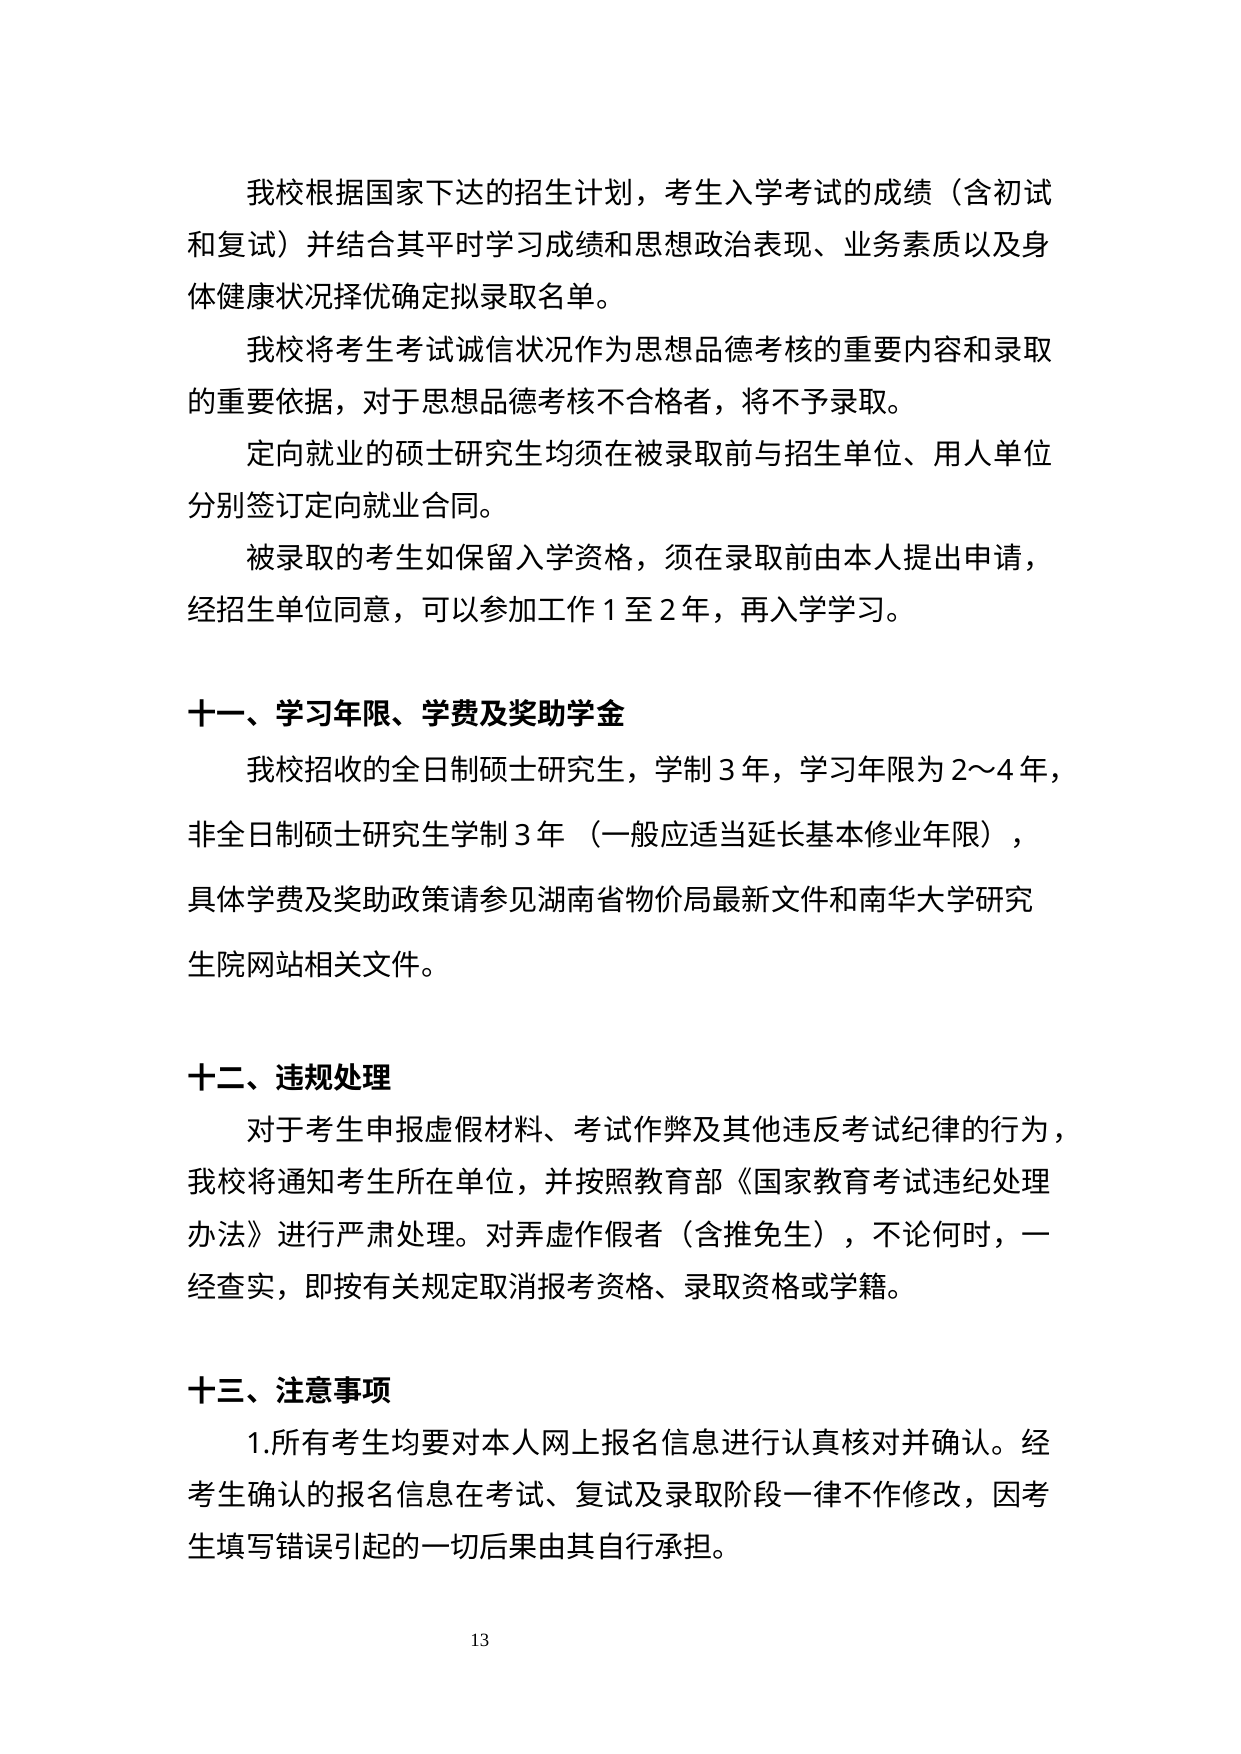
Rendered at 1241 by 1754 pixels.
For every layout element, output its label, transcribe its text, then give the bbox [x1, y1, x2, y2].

text 我校招收的全日制硕士研究生，学制3年，学习年限为2～4年，非全日制硕士研究生学制3年 （一般应适当延长基本修业年限），具体学费及奖助政策请参见湖南省物价局最新文件和南华大学研究生院网站相关文件。 [187, 735, 1053, 995]
text 对于考生申报虚假材料、考试作弊及其他违反考试纪律的行为，我校将通知考生所在单位，并按照教育部《国家教育考试违纪处理办法》进行严肃处理。对弄虚作假者（含推免生），不论何时，一经查实，即按有关规定取消报考资格、录取资格或学籍。 [187, 1099, 1053, 1307]
text 1.所有考生均要对本人网上报名信息进行认真核对并确认。经考生确认的报名信息在考试、复试及录取阶段一律不作修改，因考生填写错误引起的一切后果由其自行承担。 [187, 1412, 1053, 1568]
text 定向就业的硕士研究生均须在被录取前与招生单位、用人单位分别签订定向就业合同。 [187, 422, 1053, 527]
text 我校根据国家下达的招生计划，考生入学考试的成绩（含初试和复试）并结合其平时学习成绩和思想政治表现、业务素质以及身体健康状况择优确定拟录取名单。 [187, 162, 1053, 318]
text 十三、注意事项 [187, 1359, 1053, 1412]
text 十二、违规处理 [187, 1047, 1053, 1099]
text 十一、学习年限、学费及奖助学金 [187, 683, 1053, 735]
text 我校将考生考试诚信状况作为思想品德考核的重要内容和录取的重要依据，对于思想品德考核不合格者，将不予录取。 [187, 318, 1053, 422]
text 被录取的考生如保留入学资格，须在录取前由本人提出申请，经招生单位同意，可以参加工作1至2年，再入学学习。 [187, 527, 1053, 631]
